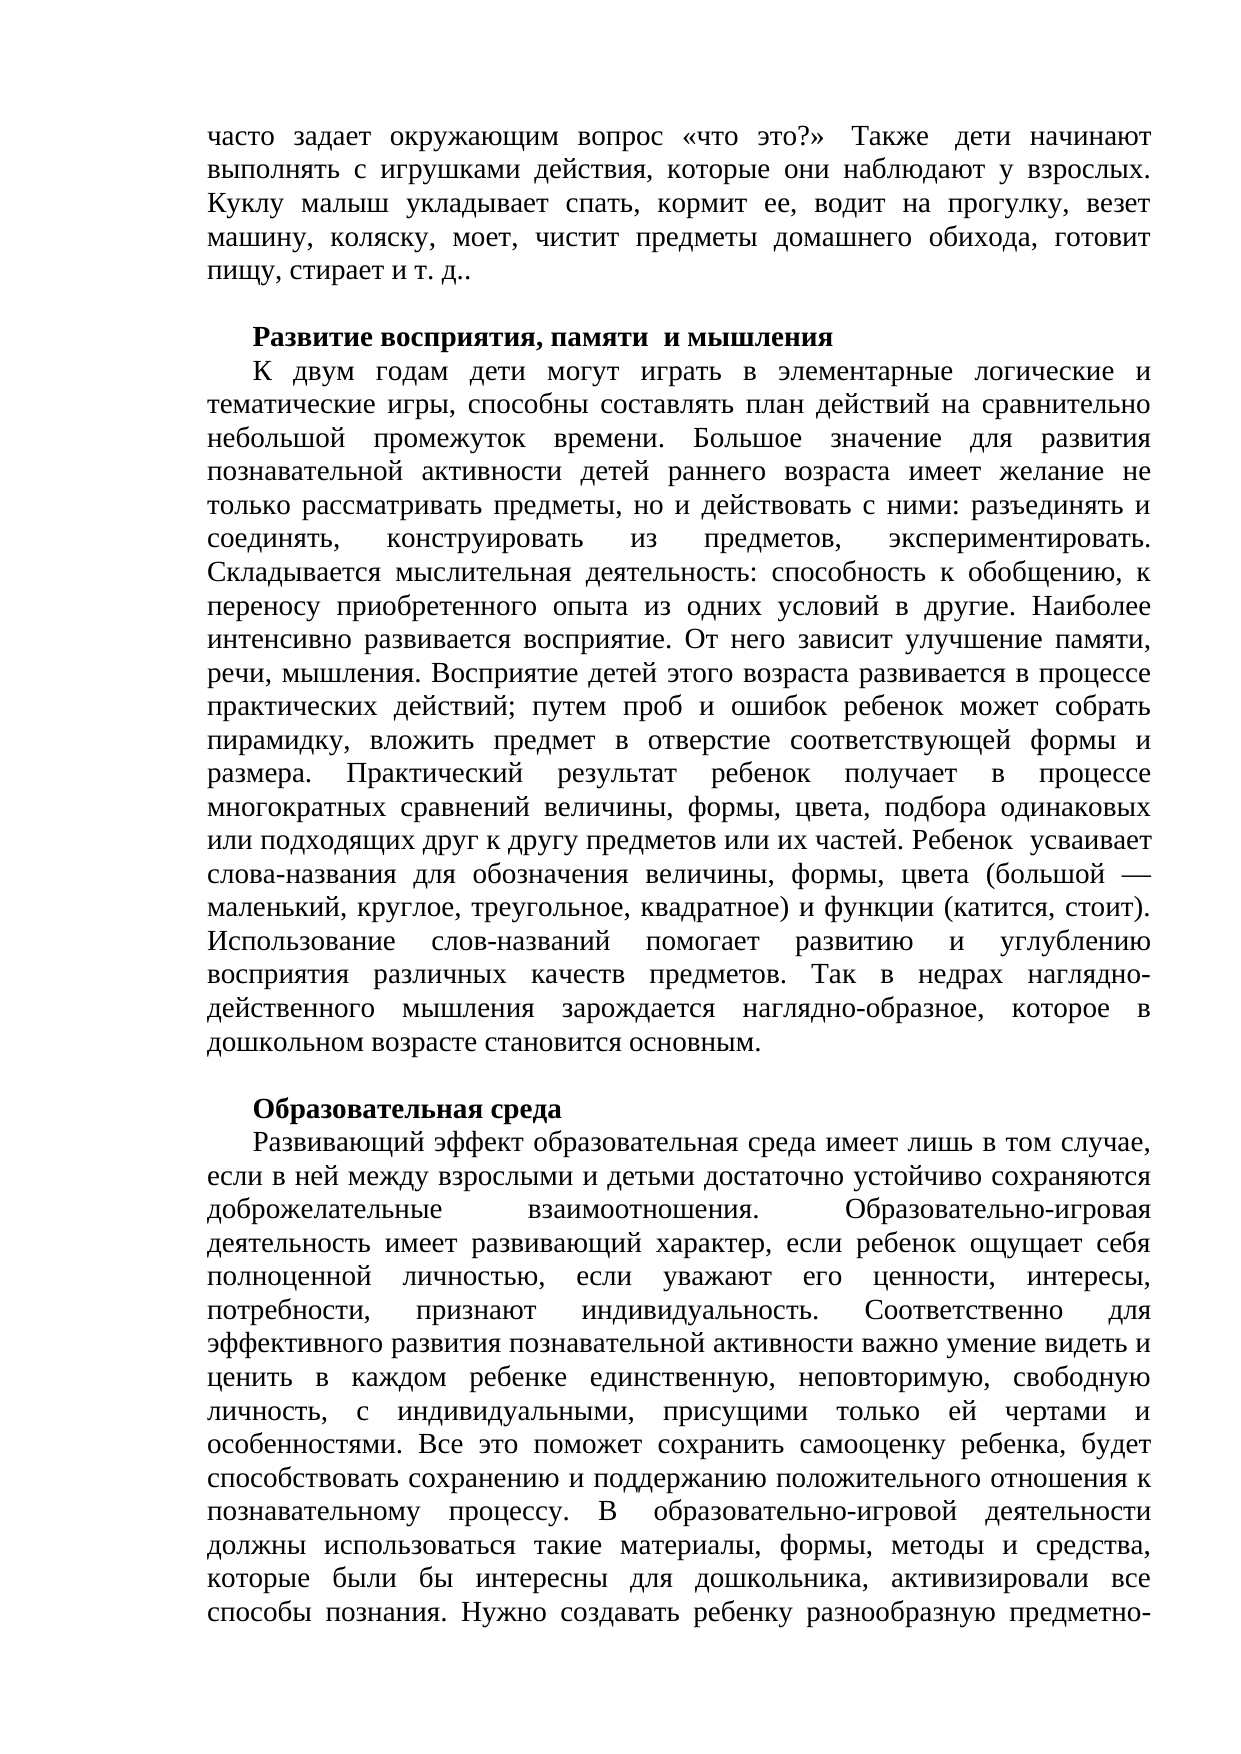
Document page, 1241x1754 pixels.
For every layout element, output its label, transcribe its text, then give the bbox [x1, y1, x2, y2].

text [207, 118, 1152, 286]
text Развитие восприятия, памяти и мышления [207, 319, 1152, 353]
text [207, 1124, 1152, 1627]
text К двум годам дети могут играть в элементарные логические и тематические игры, способны составлять план действий на сравнительно небольшой промежуток времени. Большое значение для развития познавательной активности детей раннего возраста имеет желание не только рассматривать предметы, но и действовать с ними: разъединять и соединять, конструировать из предметов, экспериментировать. Складывается мыслительная деятельность: способность к обобщению, к переносу приобретенного опыта из одних условий в другие. Наиболее интенсивно развивается восприятие. От него зависит улучшение памяти, речи, мышления. Восприятие детей этого возраста развивается в процессе практических действий; путем проб и ошибок ребенок может собрать пирамидку, вложить предмет в отверстие соответствующей формы и размера. Практический результат ребенок получает в процессе многократных сравнений величины, формы, цвета, подбора одинаковых или подходящих друг к другу предметов или их частей. Ребенок усваивает слова-названия для обозначения величины, формы, цвета (большой — маленький, круглое, треугольное, квадратное) и функции (катится, стоит). Использование слов-названий помогает развитию и углублению восприятия различных качеств предметов. Так в недрах наглядно-действенного мышления зарождается наглядно-образное, которое в дошкольном возрасте становится основным. [207, 353, 1152, 1057]
text Образовательная среда [207, 1091, 1152, 1124]
